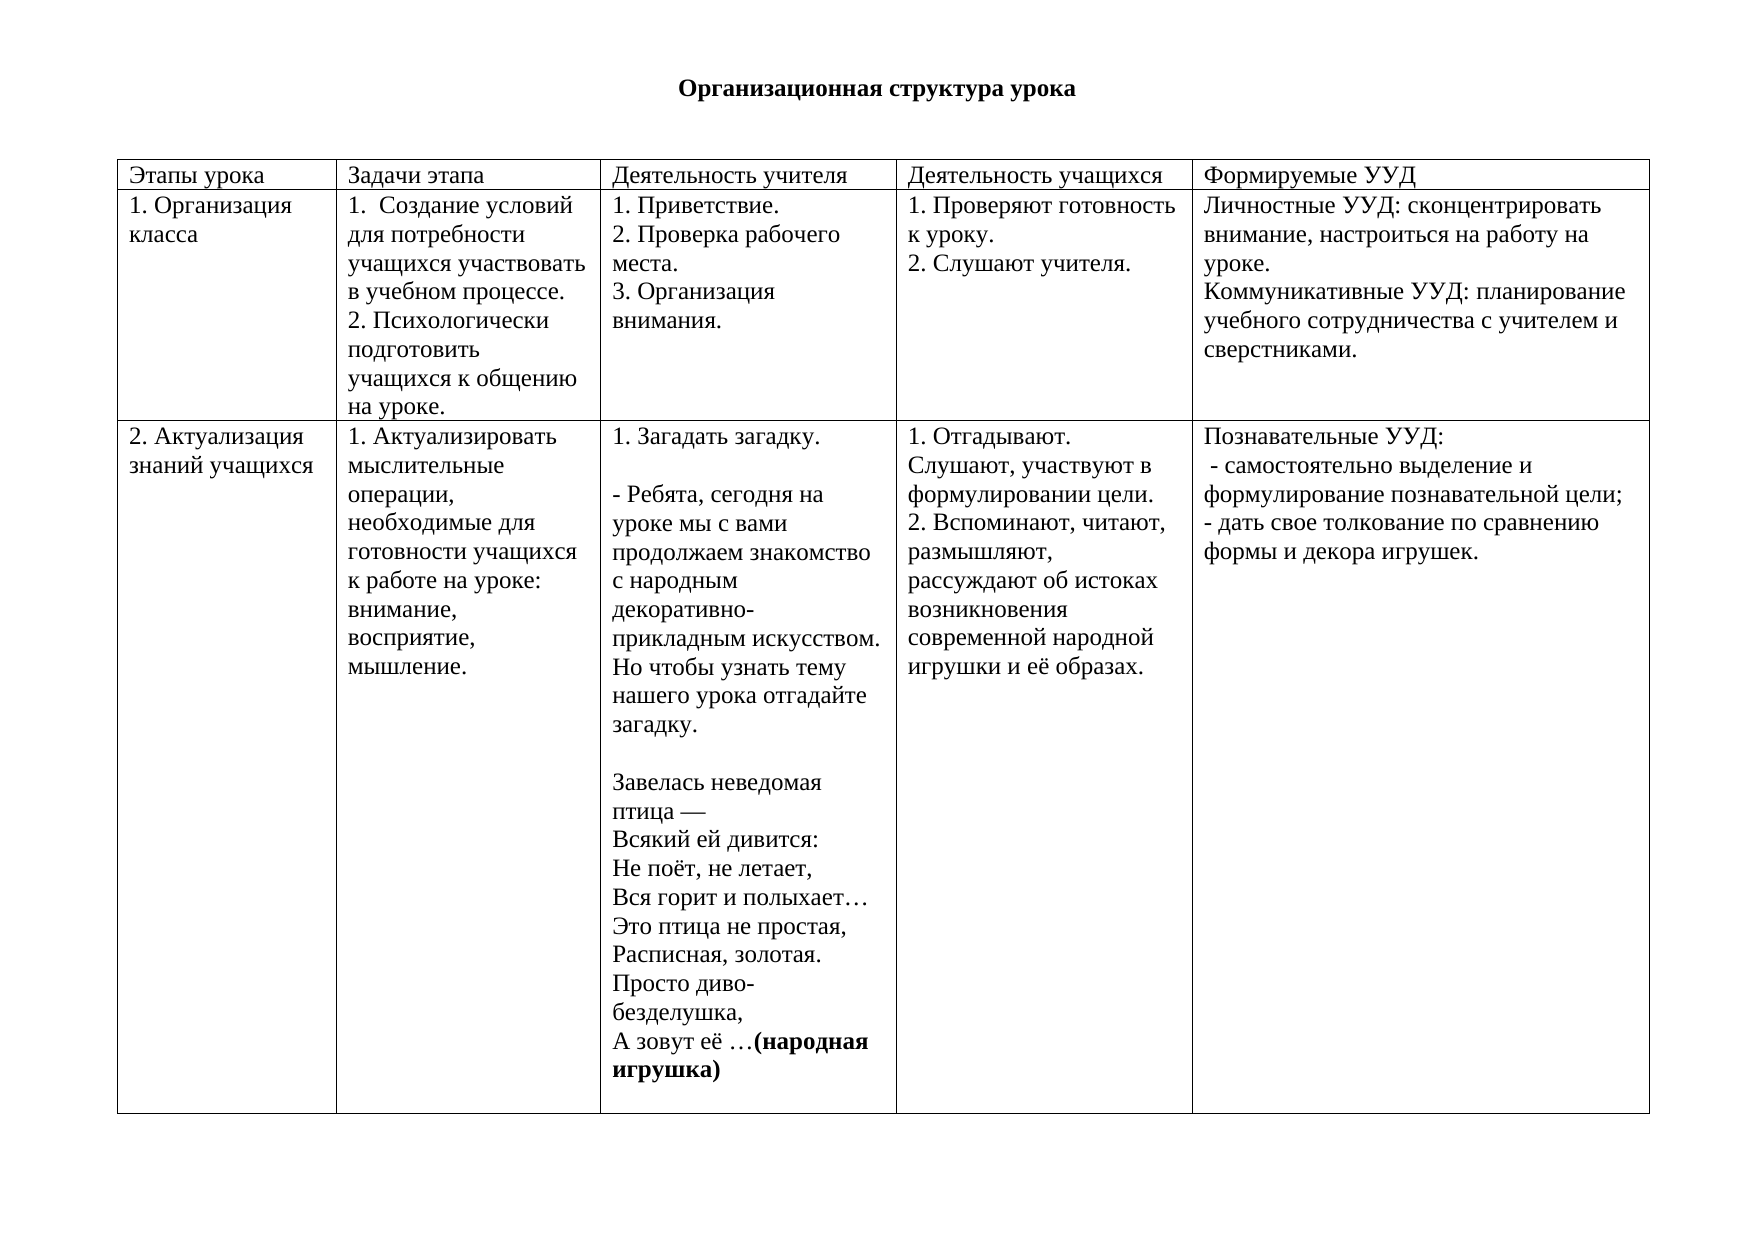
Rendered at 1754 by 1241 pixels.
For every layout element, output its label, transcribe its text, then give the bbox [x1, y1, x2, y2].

table_cell Личностные УУД: сконцентрировать внимание, настроиться на работу на уроке. Коммуникативные УУД: планирование учебного сотрудничества с учителем и сверстниками. [1193, 190, 1649, 420]
table_header Деятельность учащихся [897, 160, 1192, 189]
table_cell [1193, 421, 1649, 1112]
table_header Деятельность учителя [601, 160, 896, 189]
table_header Формируемые УУД [1193, 160, 1649, 189]
table_cell 1. Приветствие. 2. Проверка рабочего места. 3. Организация внимания. [601, 190, 896, 420]
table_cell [337, 421, 600, 1112]
text Организационная структура урока [118, 73, 1636, 102]
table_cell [897, 421, 1192, 1112]
table_header Этапы урока [118, 160, 336, 189]
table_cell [601, 421, 896, 1112]
table_cell 1. Проверяют готовность к уроку. 2. Слушают учителя. [897, 190, 1192, 420]
table_cell 1. Организация класса [118, 190, 336, 420]
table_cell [118, 421, 336, 1112]
table_header Задачи этапа [337, 160, 600, 189]
table_cell 1. Создание условий для потребности учащихся участвовать в учебном процессе. 2. Психологически подготовить учащихся к общению на уроке. [337, 190, 600, 420]
